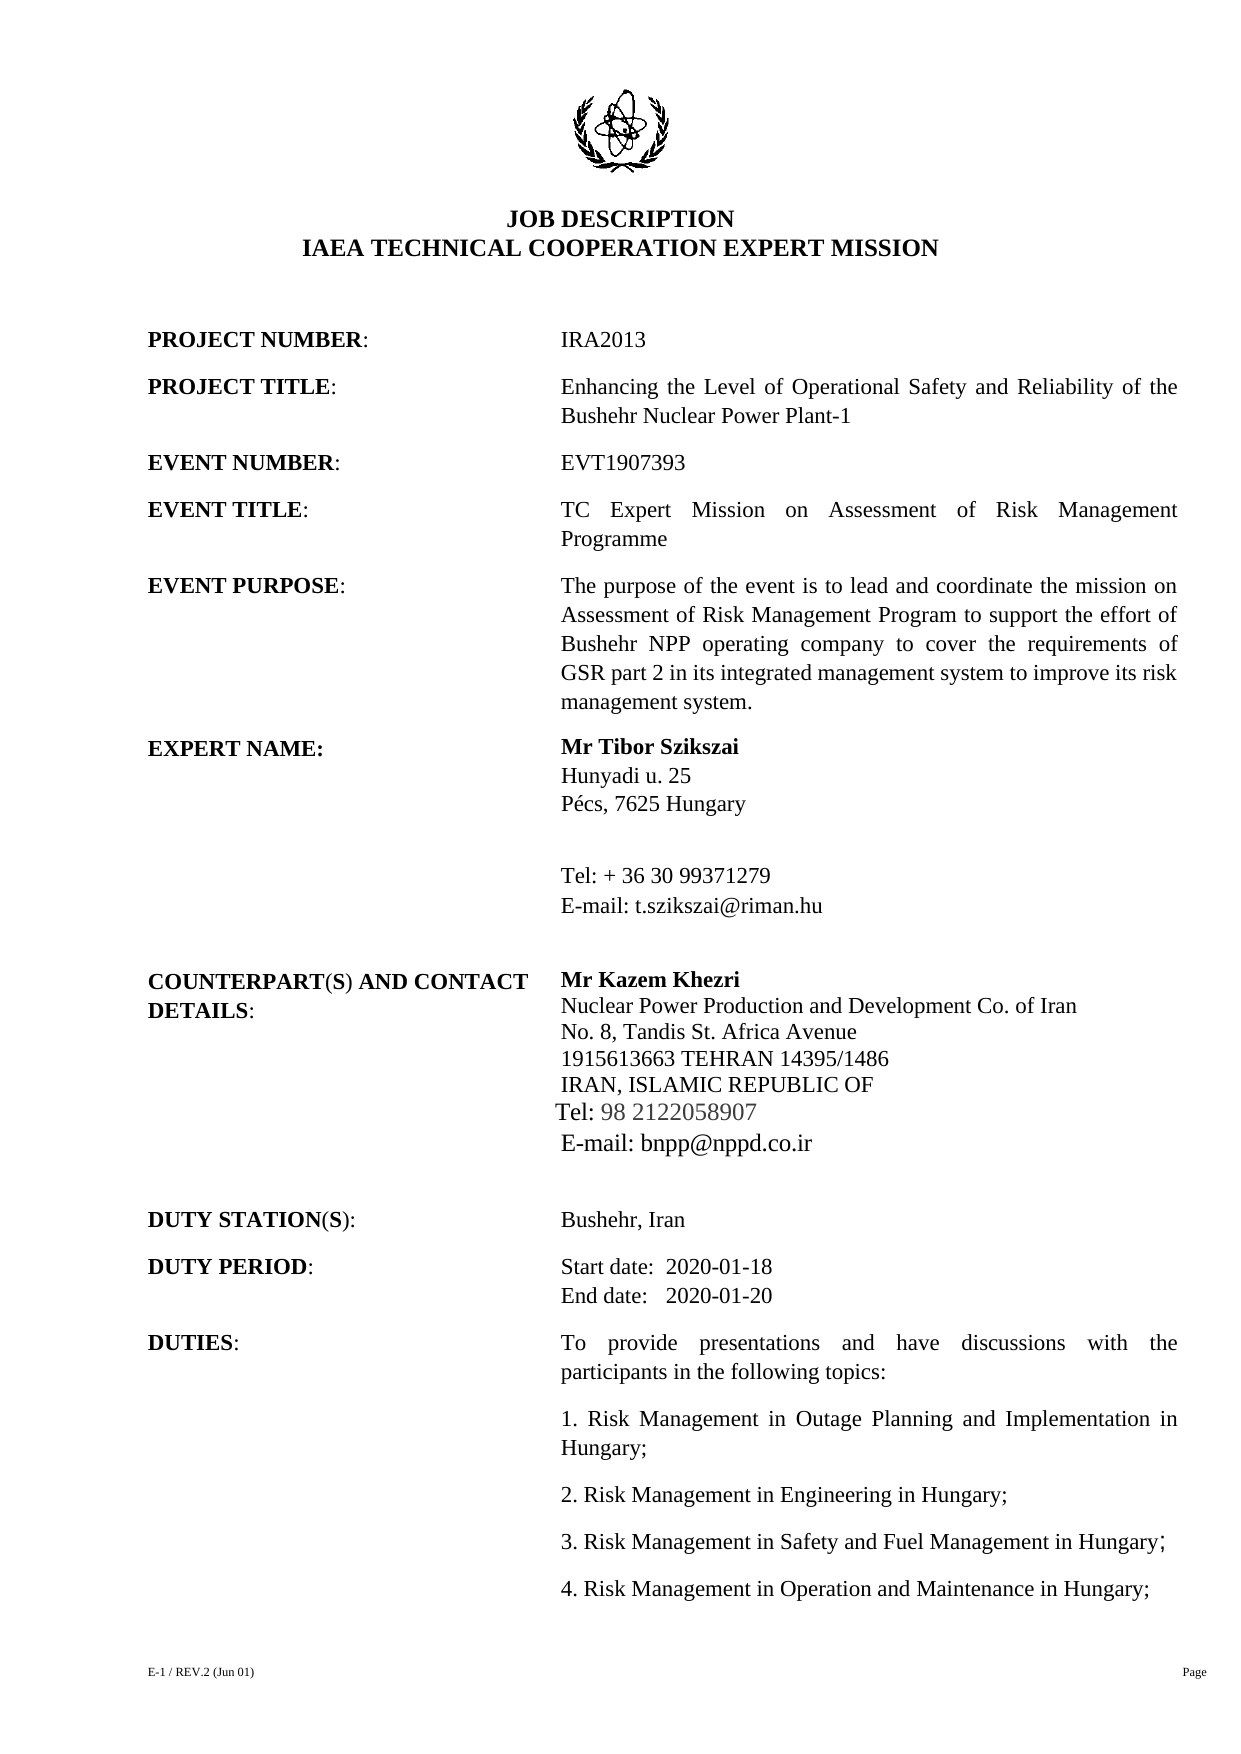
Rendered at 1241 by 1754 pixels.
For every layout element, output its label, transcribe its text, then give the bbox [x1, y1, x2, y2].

table_cell EVENT PURPOSE: [136, 570, 549, 733]
picture [570, 87, 671, 175]
table_cell EVT1907393 [549, 447, 1178, 494]
table_cell Start date: 2020-01-18 End date: 2020-01-20 [549, 1251, 1178, 1327]
table_cell To provide presentations and have discussions with the participants in the following topics: 1. Risk Management in Outage Planning and Implementation in Hungary; 2. Risk Management in Engineering in Hungary; 3. Risk Management in Safety and Fuel Management in Hungary; 4. Risk Management in Operation and Maintenance in Hungary; [549, 1327, 1178, 1631]
table_cell DUTY STATION(S): [136, 1157, 549, 1251]
table_cell The purpose of the event is to lead and coordinate the mission on Assessment of Risk Management Program to support the effort of Bushehr NPP operating company to cover the requirements of GSR part 2 in its integrated management system to improve its risk management system. [549, 570, 1178, 733]
table_cell DUTY PERIOD: [136, 1251, 549, 1327]
table_cell Mr Kazem Khezri Nuclear Power Production and Development Co. of Iran No. 8, Tandis St. Africa Avenue 1915613663 TEHRAN 14395/1486 IRAN, ISLAMIC REPUBLIC OF Tel: 98 2122058907 E-mail: bnpp@nppd.co.ir [549, 966, 1178, 1157]
table_cell Mr Tibor Szikszai Hunyadi u. 25 Pécs, 7625 Hungary Tel: + 36 30 99371279 E-mail: t.szikszai@riman.hu [549, 733, 1178, 966]
table_cell Bushehr, Iran [549, 1157, 1178, 1251]
text JOB DESCRIPTION [148, 204, 1093, 233]
table_cell Enhancing the Level of Operational Safety and Reliability of the Bushehr Nuclear Power Plant-1 [549, 371, 1178, 447]
table_cell TC Expert Mission on Assessment of Risk Management Programme [549, 494, 1178, 570]
table_cell EVENT TITLE: [136, 494, 549, 570]
table_cell COUNTERPART(S) AND CONTACT DETAILS: [136, 966, 549, 1157]
table_header IRA2013 [549, 324, 1178, 371]
table_cell PROJECT TITLE: [136, 371, 549, 447]
table_cell DUTIES: [136, 1327, 549, 1631]
text IAEA TECHNICAL COOPERATION EXPERT MISSION [148, 233, 1093, 261]
table_header PROJECT NUMBER: [136, 324, 549, 371]
table_cell EVENT NUMBER: [136, 447, 549, 494]
table_cell EXPERT NAME: [136, 733, 549, 966]
